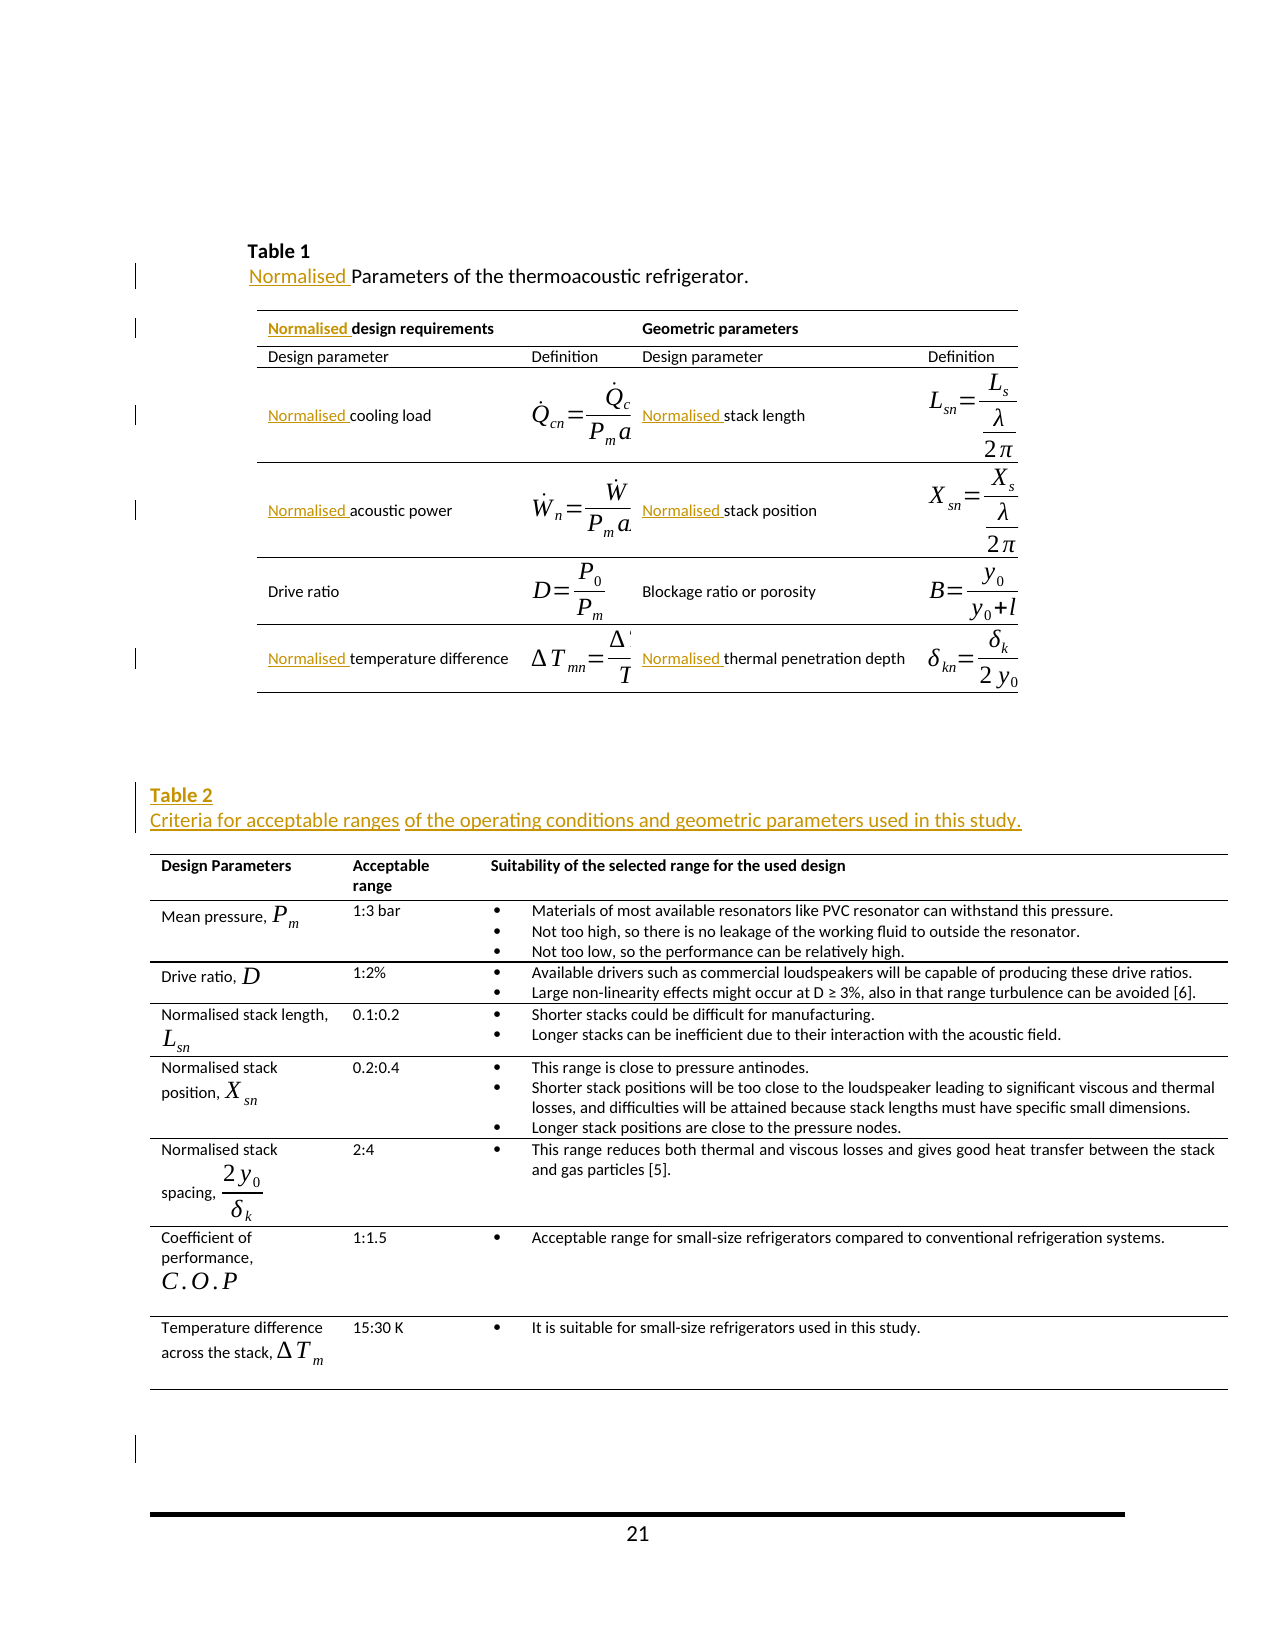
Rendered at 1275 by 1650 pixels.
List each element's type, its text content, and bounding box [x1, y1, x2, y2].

table_cell This range is close to pressure antinodes. Shorter stack positions will be too close to the loudspeaker leading to significant viscous and thermal losses, and difficulties will be attained because stack lengths must have specific small dimensions. Longer stack positions are close to the pressure nodes. [445, 1057, 1227, 1138]
table_header Geometric parameters [631, 311, 1018, 346]
table_cell thermal penetration depth [631, 625, 917, 692]
table_cell 1:3 bar [341, 901, 445, 961]
table_cell [917, 368, 1018, 462]
table_cell cooling load [257, 368, 520, 462]
table_cell This range reduces both thermal and viscous losses and gives good heat transfer between the stack and gas particles [5]. [445, 1139, 1227, 1226]
table_cell [917, 463, 1018, 557]
table_cell [520, 558, 631, 624]
table_cell stack length [631, 368, 917, 462]
table_cell Normalised stack length, [150, 1004, 341, 1056]
table_cell Definition [520, 347, 631, 367]
table_cell acoustic power [257, 463, 520, 557]
table_cell Design parameter [257, 347, 520, 367]
text Table 1 [150, 238, 1125, 263]
table_cell Acceptable range for small-size refrigerators compared to conventional refrigeration systems. [445, 1227, 1227, 1316]
text Parameters of the thermoacoustic refrigerator. [150, 263, 1125, 289]
table_header Design Parameters [150, 855, 341, 899]
table_cell 1:2% [341, 963, 445, 1003]
table_cell Design parameter [631, 347, 917, 367]
table_cell Temperature difference across the stack, [150, 1317, 341, 1389]
table_cell Materials of most available resonators like PVC resonator can withstand this pressure. Not too high, so there is no leakage of the working fluid to outside the resonator. Not too low, so the performance can be relatively high. [445, 901, 1227, 961]
table_cell 2:4 [341, 1139, 445, 1226]
table_header Acceptable range [341, 855, 445, 899]
table_cell It is suitable for small-size refrigerators used in this study. [445, 1317, 1227, 1389]
table_cell 0.1:0.2 [341, 1004, 445, 1056]
table_header Suitability of the selected range for the used design [445, 855, 1227, 899]
table_cell Drive ratio, [150, 963, 341, 1003]
table_cell temperature difference [257, 625, 520, 692]
table_cell Normalised stack spacing, [150, 1139, 341, 1226]
table_cell Drive ratio [257, 558, 520, 624]
table_cell 1:1.5 [341, 1227, 445, 1316]
table_cell Blockage ratio or porosity [631, 558, 917, 624]
table_header design requirements [257, 311, 631, 346]
table_cell stack position [631, 463, 917, 557]
table_cell Normalised stack position, [150, 1057, 341, 1138]
table_cell Coefficient of performance, [150, 1227, 341, 1316]
table_cell 15:30 K [341, 1317, 445, 1389]
table_cell [520, 463, 631, 557]
table_cell Available drivers such as commercial loudspeakers will be capable of producing these drive ratios. Large non-linearity effects might occur at D ≥ 3%, also in that range turbulence can be avoided [6]. [445, 963, 1227, 1003]
table_cell [520, 625, 631, 692]
table_cell Definition [917, 347, 1018, 367]
table_cell [520, 368, 631, 462]
table_cell [917, 625, 1018, 692]
table_cell [917, 558, 1018, 624]
table_cell Shorter stacks could be difficult for manufacturing. Longer stacks can be inefficient due to their interaction with the acoustic field. [445, 1004, 1227, 1056]
table_cell 0.2:0.4 [341, 1057, 445, 1138]
table_cell Mean pressure, [150, 901, 341, 961]
